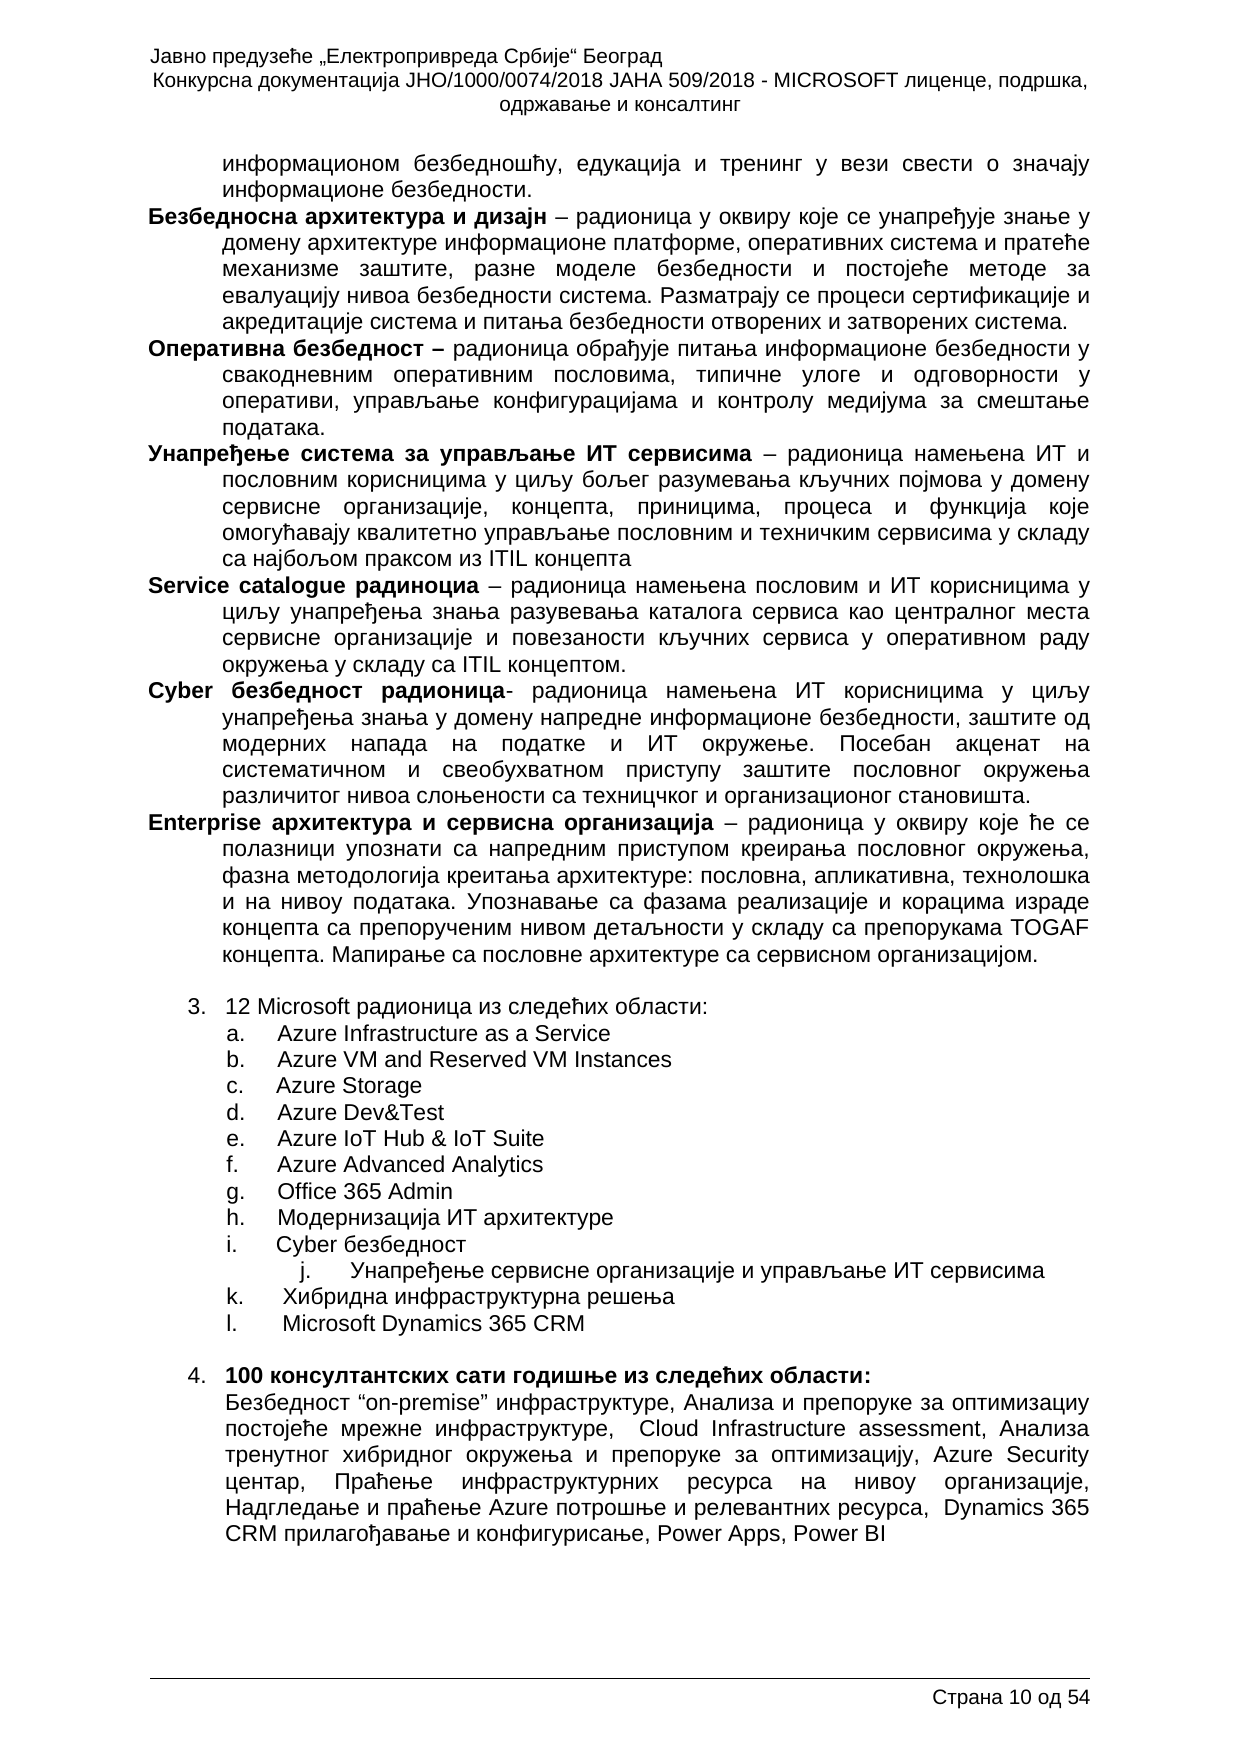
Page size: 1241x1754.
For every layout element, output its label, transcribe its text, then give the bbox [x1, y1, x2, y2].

text Унапређење система за управљање ИТ сервисима – радионица намењена ИТ и пословним корисницима у циљу бољег разумевања кључних појмова у домену сервисне организације, концепта, приницима, процеса и функција које омогућавају квалитетно управљање пословним и техничким сервисима у складу са најбољом праксом из ITIL концепта [148, 440, 1090, 572]
list 12 Microsoft радионица из следећих области: [187, 993, 1090, 1020]
text b. Azure VM and Reserved VM Instances [226, 1046, 1090, 1072]
list 100 консултантских сати годишње из следећих области: [187, 1362, 1090, 1389]
text a. Azure Infrastructure as a Service [226, 1020, 1090, 1046]
text l. Microsoft Dynamics 365 CRM [226, 1309, 1090, 1336]
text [148, 150, 1090, 203]
text Enterprise архитектура и сервисна организација – радионица у оквиру које ће се полазници упознати са напредним приступом креирања пословног окружења, фазна методологија креитања архитектуре: пословна, апликативна, технолошка и на нивоу података. Упознавање са фазама реализације и корацима израде концепта са препорученим нивом детаљности у складу са препорукама TOGAF концепта. Мапирање са пословне архитектуре са сервисном организацијом. [148, 809, 1090, 967]
text Безбедносна архитектура и дизајн – радионица у оквиру које се унапређује знање у домену архитектуре информационе платформе, оперативних система и пратеће механизме заштите, разне моделе безбедности и постојеће методе за евалуацију нивоа безбедности система. Разматрају се процеси сертификације и акредитације система и питања безбедности отворених и затворених система. [148, 203, 1090, 334]
text j. Унапређење сервисне организације и управљање ИТ сервисима [300, 1257, 1090, 1283]
text e. Azure IoT Hub & IoT Suite [226, 1125, 1090, 1151]
text c. Azure Storage [226, 1072, 1090, 1099]
text k. Хибридна инфраструктурна решења [226, 1283, 1090, 1309]
text f. Azure Advanced Analytics [226, 1151, 1090, 1178]
text g. Office 365 Admin [226, 1178, 1090, 1204]
text d. Azure Dev&Test [226, 1099, 1090, 1125]
text Service catalogue радиноциа – радионица намењена пословим и ИТ корисницима у циљу унапређења знања разувевања каталога сервиса као централног места сервисне организације и повезаности кључних сервиса у оперативном раду окружења у складу са ITIL концептом. [148, 572, 1090, 677]
text Оперативна безбедност – радионица обрађује питања информационе безбедности у свакодневним оперативним пословима, типичне улоге и одговорности у оперативи, управљање конфигурацијама и контролу медијума за смештање података. [148, 334, 1090, 440]
text h. Модернизација ИТ архитектуре [226, 1204, 1090, 1231]
list Безбедност “on-premise” инфраструктуре, Анализа и препоруке за оптимизациу постојеће мрежне инфраструктуре, Cloud Infrastructure assessment, Анализа тренутног хибридног окружења и препоруке за оптимизацију, Azure Security центар, Праћење инфраструктурних ресурса на нивоу организације, Надгледање и праћење Azure потрошње и релевантних ресурса, Dynamics 365 CRM прилагођавање и конфигурисање, Power Apps, Power BI [225, 1389, 1090, 1547]
text Cyber безбедност радионица- радионица намењена ИТ корисницима у циљу унапређења знања у домену напредне информационе безбедности, заштите од модерних напада на податке и ИТ окружење. Посебан акценат на систематичном и свеобухватном приступу заштите пословног окружења различитог нивоа слоњености са техницчког и организационог становишта. [148, 677, 1090, 809]
text i. Cyber безбедност [226, 1231, 1090, 1257]
